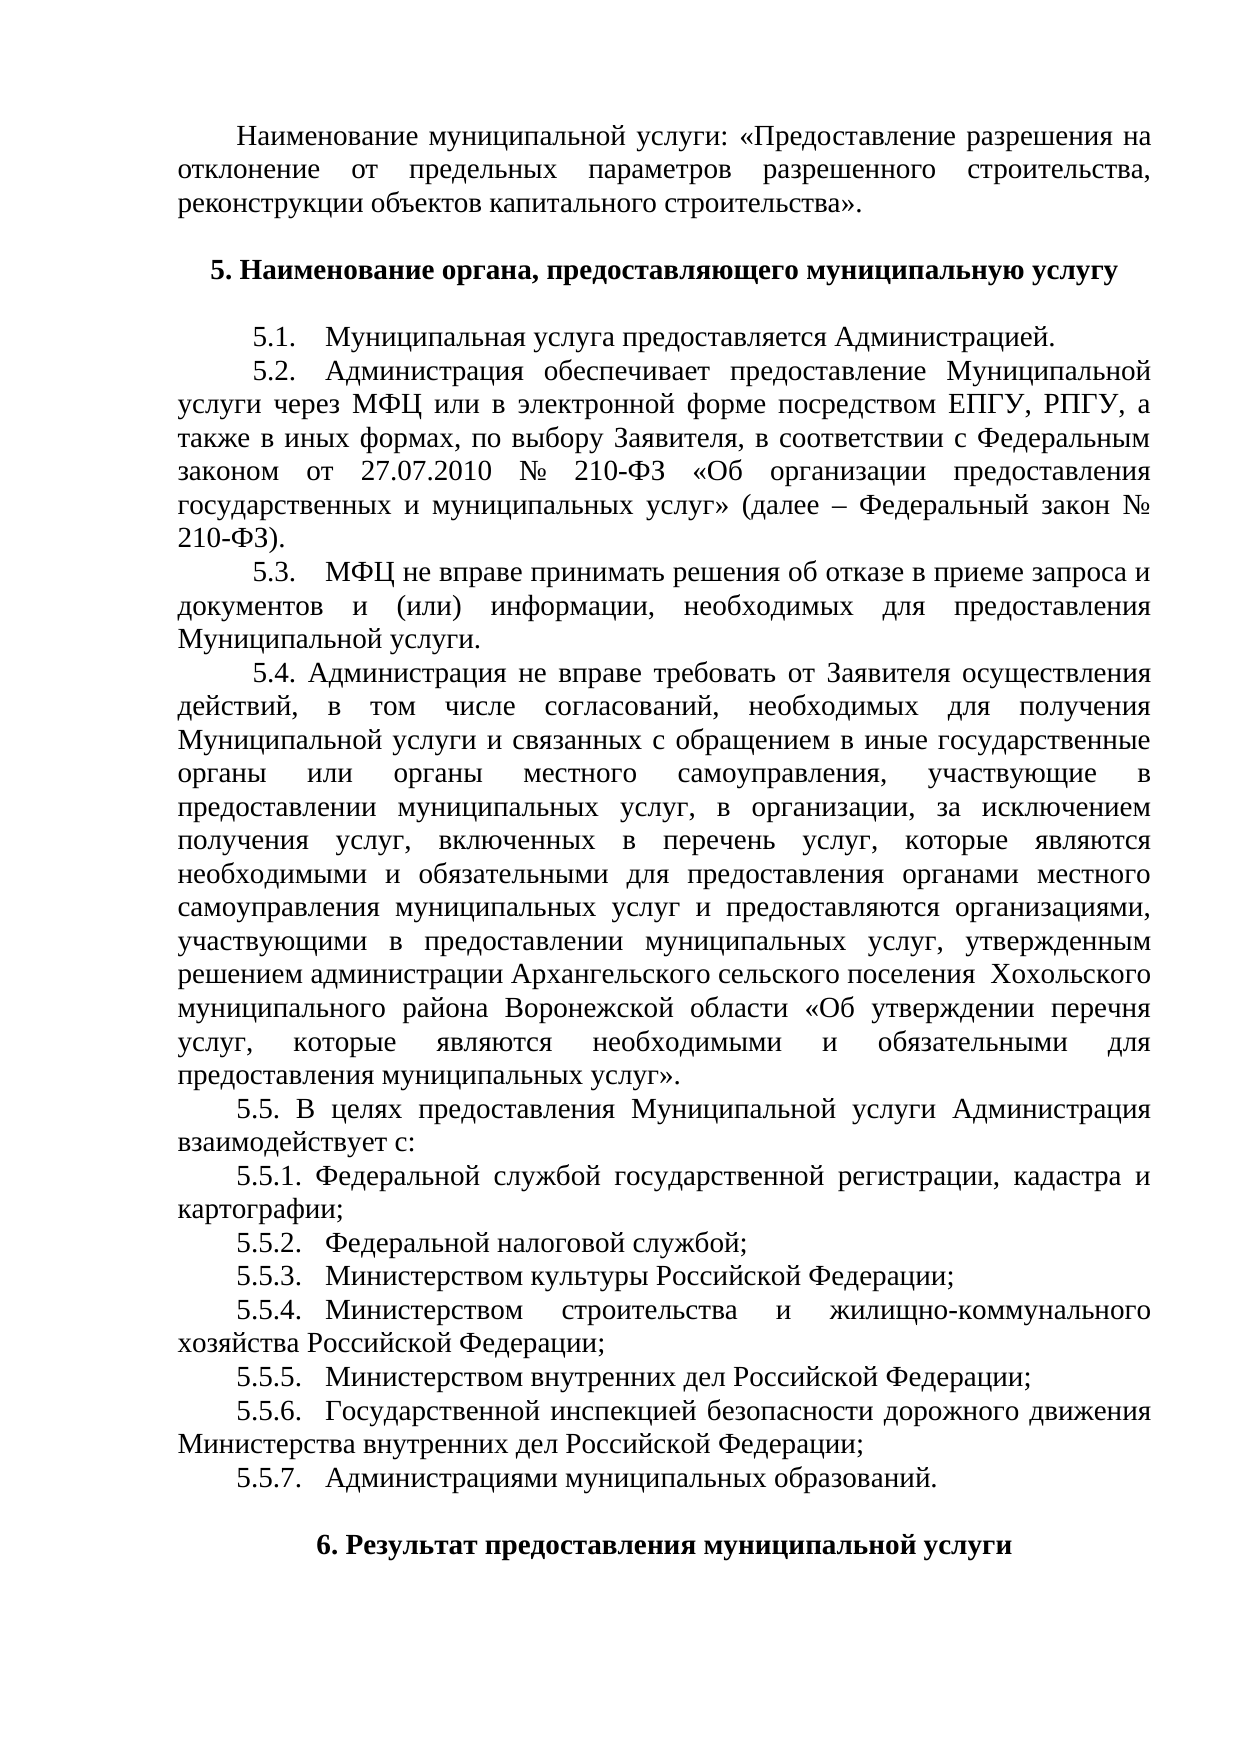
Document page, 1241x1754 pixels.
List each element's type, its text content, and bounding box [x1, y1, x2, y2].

text 5.5.2. Федеральной налоговой службой; [177, 1225, 1152, 1258]
text 5.2. Администрация обеспечивает предоставление Муниципальной услуги через МФЦ или в электронной форме посредством ЕПГУ, РПГУ, а также в иных формах, по выбору Заявителя, в соответствии с Федеральным законом от 27.07.2010 № 210-ФЗ «Об организации предоставления государственных и муниципальных услуг» (далее – Федеральный закон № 210-ФЗ). [177, 353, 1152, 554]
text 6. Результат предоставления муниципальной услуги [177, 1527, 1152, 1560]
text 5.5. В целях предоставления Муниципальной услуги Администрация взаимодействует с: [177, 1091, 1152, 1158]
text 5.5.6. Государственной инспекцией безопасности дорожного движения Министерства внутренних дел Российской Федерации; [177, 1393, 1152, 1460]
text 5.5.7. Администрациями муниципальных образований. [177, 1460, 1152, 1493]
text 5.5.4. Министерством строительства и жилищно-коммунального хозяйства Российской Федерации; [177, 1292, 1152, 1359]
text 5.1. Муниципальная услуга предоставляется Администрацией. [177, 319, 1152, 353]
text 5.5.5. Министерством внутренних дел Российской Федерации; [177, 1359, 1152, 1393]
text 5.5.1. Федеральной службой государственной регистрации, кадастра и картографии; [177, 1158, 1152, 1225]
text 5. Наименование органа, предоставляющего муниципальную услугу [177, 252, 1152, 286]
text 5.3. МФЦ не вправе принимать решения об отказе в приеме запроса и документов и (или) информации, необходимых для предоставления Муниципальной услуги. [177, 554, 1152, 655]
text 5.4. Администрация не вправе требовать от Заявителя осуществления действий, в том числе согласований, необходимых для получения Муниципальной услуги и связанных с обращением в иные государственные органы или органы местного самоуправления, участвующие в предоставлении муниципальных услуг, в организации, за исключением получения услуг, включенных в перечень услуг, которые являются необходимыми и обязательными для предоставления органами местного самоуправления муниципальных услуг и предоставляются организациями, участвующими в предоставлении муниципальных услуг, утвержденным решением администрации Архангельского сельского поселения Хохольского муниципального района Воронежской области «Об утверждении перечня услуг, которые являются необходимыми и обязательными для предоставления муниципальных услуг». [177, 655, 1152, 1091]
text Наименование муниципальной услуги: «Предоставление разрешения на отклонение от предельных параметров разрешенного строительства, реконструкции объектов капитального строительства». [177, 118, 775, 152]
text 5.5.3. Министерством культуры Российской Федерации; [177, 1258, 1152, 1292]
